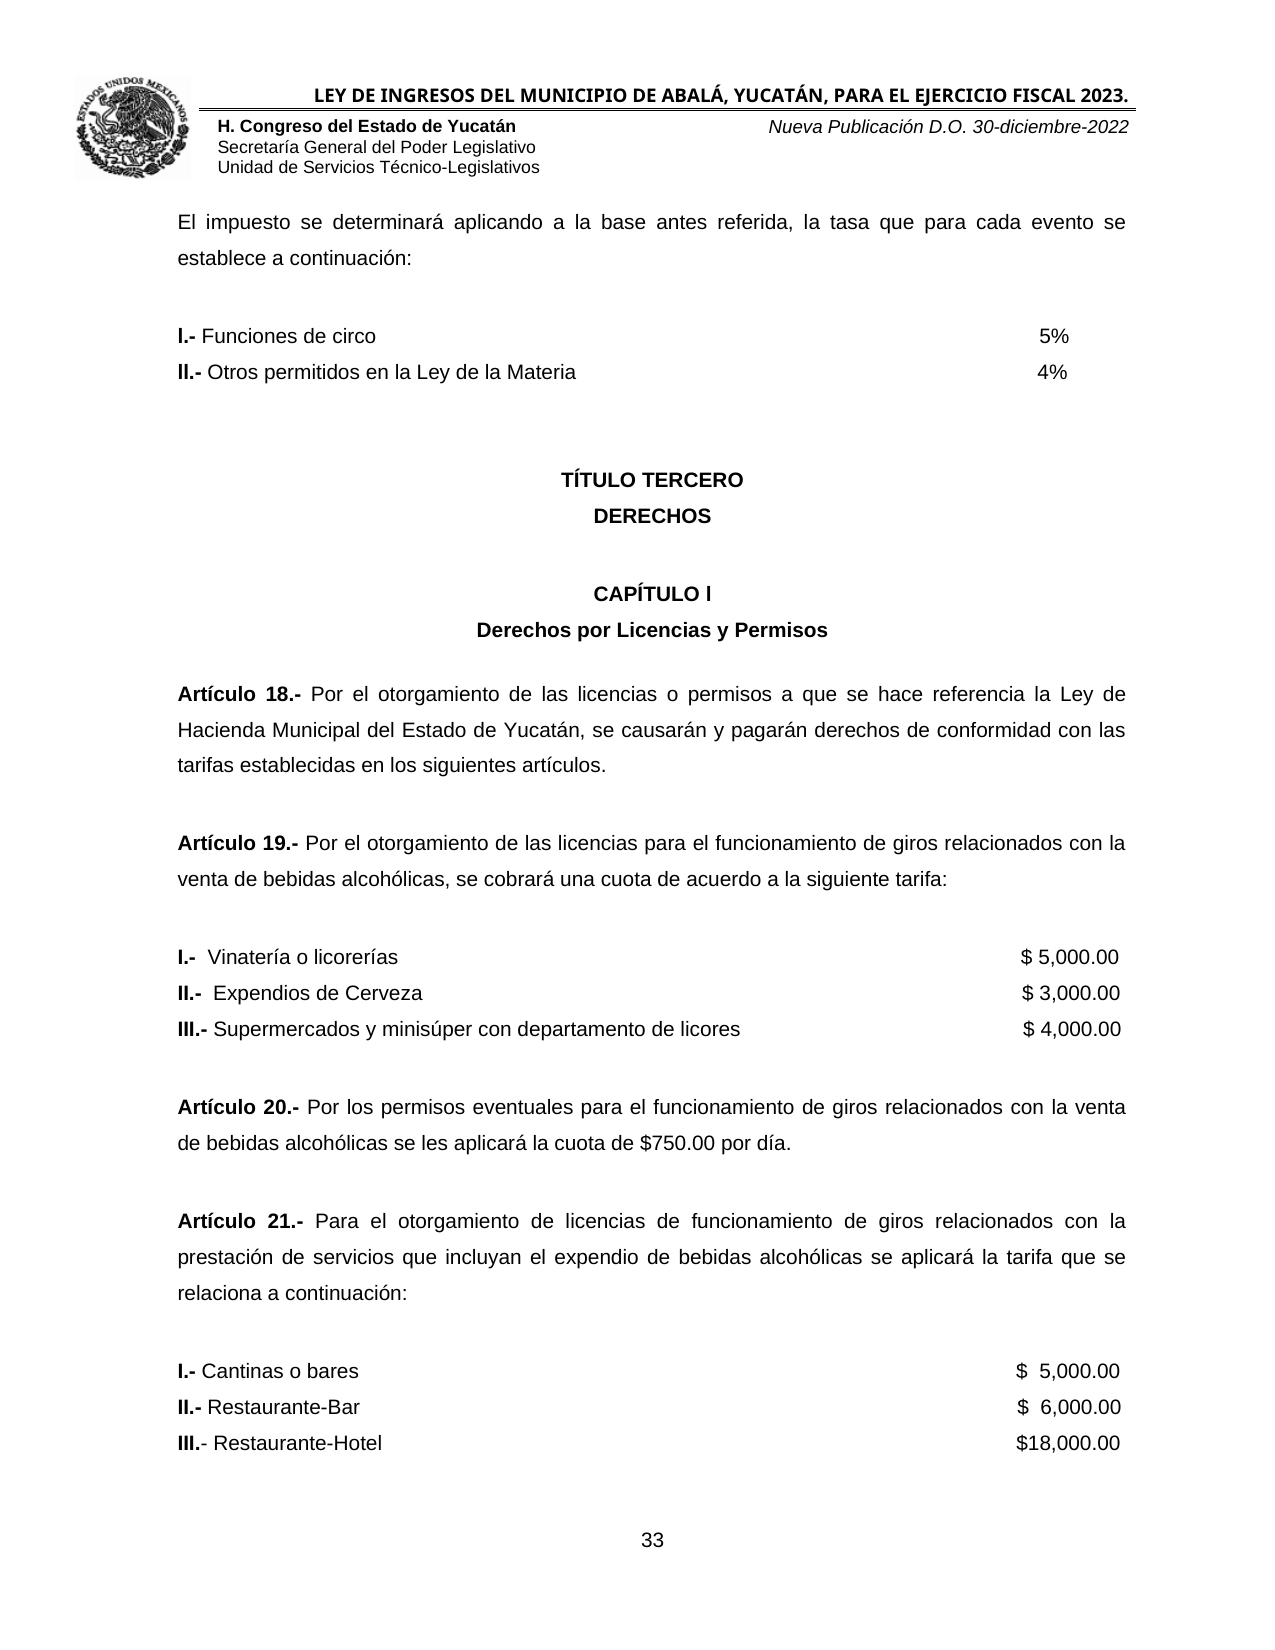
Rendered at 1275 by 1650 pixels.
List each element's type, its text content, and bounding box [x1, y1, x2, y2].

text Artículo 19.- Por el otorgamiento de las licencias para el funcionamiento de giros relacionados con la venta de bebidas alcohólicas, se cobrará una cuota de acuerdo a la siguiente tarifa: [177, 831, 1127, 891]
text Derechos por Licencias y Permisos [177, 617, 1127, 641]
text III.- Restaurante-Hotel $18,000.00 [177, 1430, 1127, 1454]
text Artículo 21.- Para el otorgamiento de licencias de funcionamiento de giros relacionados con la prestación de servicios que incluyan el expendio de bebidas alcohólicas se aplicará la tarifa que se relaciona a continuación: [177, 1209, 1127, 1304]
text TÍTULO TERCERO [177, 468, 1127, 492]
text III.- Supermercados y minisúper con departamento de licores $ 4,000.00 [177, 1017, 1127, 1041]
text ll.- Otros permitidos en la Ley de la Materia 4% [177, 360, 1127, 384]
text I.- Cantinas o bares $ 5,000.00 [177, 1358, 1127, 1382]
text El impuesto se determinará aplicando a la base antes referida, la tasa que para cada evento se establece a continuación: [177, 210, 1127, 270]
text Artículo 18.- Por el otorgamiento de las licencias o permisos a que se hace referencia la Ley de Hacienda Municipal del Estado de Yucatán, se causarán y pagarán derechos de conformidad con las tarifas establecidas en los siguientes artículos. [177, 681, 1127, 777]
text II.- Expendios de Cerveza $ 3,000.00 [177, 981, 1127, 1005]
text Artículo 20.- Por los permisos eventuales para el funcionamiento de giros relacionados con la venta de bebidas alcohólicas se les aplicará la cuota de $750.00 por día. [177, 1095, 1127, 1155]
text CAPÍTULO l [177, 582, 1127, 606]
text DERECHOS [177, 504, 1127, 528]
text II.- Restaurante-Bar $ 6,000.00 [177, 1394, 1127, 1418]
text I.- Vinatería o licorerías $ 5,000.00 [177, 945, 1127, 969]
text l.- Funciones de circo 5% [177, 324, 1127, 348]
